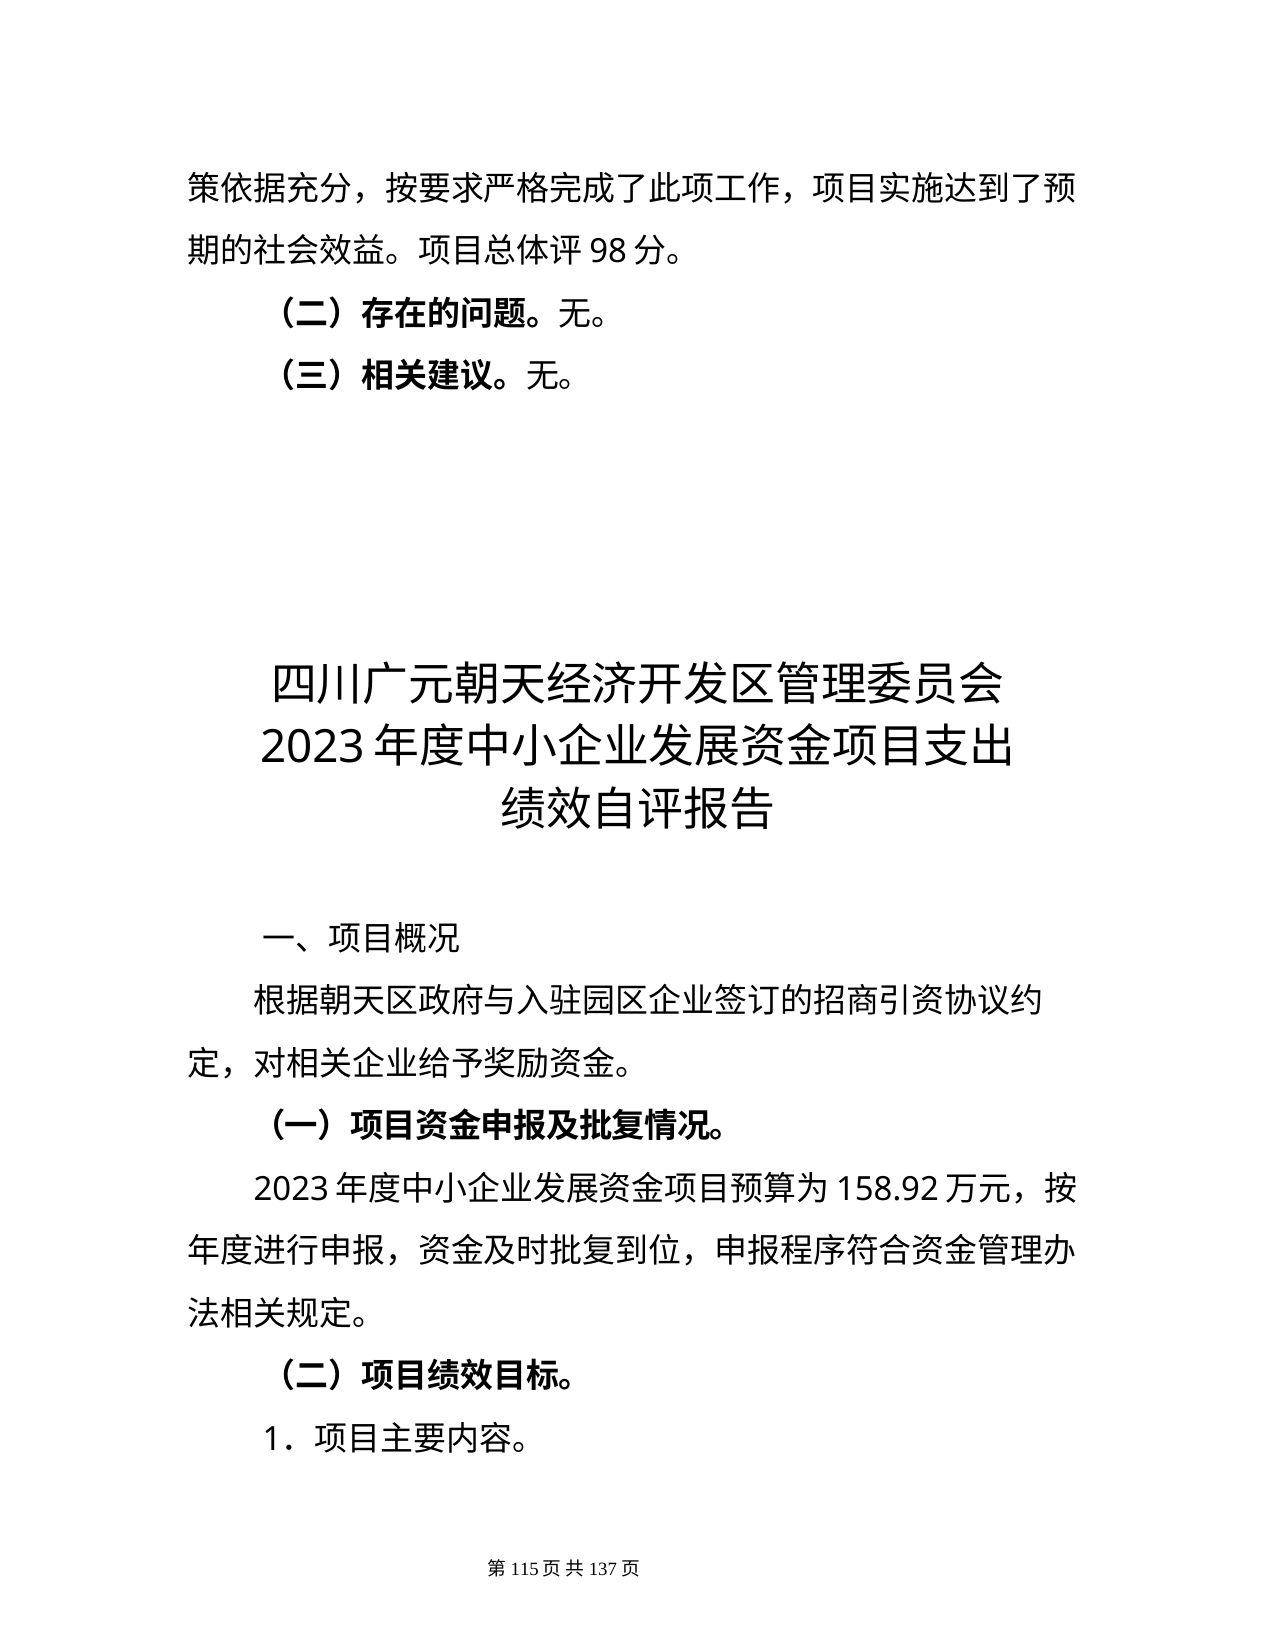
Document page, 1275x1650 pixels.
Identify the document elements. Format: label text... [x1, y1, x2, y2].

text 四川广元朝天经济开发区管理委员会 [187, 650, 1087, 712]
text 绩效自评报告 [187, 775, 1087, 837]
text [187, 150, 1087, 275]
text 根据朝天区政府与入驻园区企业签订的招商引资协议约定，对相关企业给予奖励资金。 [187, 962, 1087, 1087]
text 1．项目主要内容。 [187, 1400, 1087, 1462]
text （一）项目资金申报及批复情况。 [187, 1087, 1087, 1150]
text （二）项目绩效目标。 [187, 1337, 1087, 1400]
text （三）相关建议。无。 [187, 337, 1087, 400]
text 2023年度中小企业发展资金项目支出 [187, 712, 1087, 775]
text （二）存在的问题。无。 [187, 275, 1087, 337]
text 一、项目概况 [187, 900, 1087, 962]
list 2023年度中小企业发展资金项目预算为158.92万元，按年度进行申报，资金及时批复到位，申报程序符合资金管理办法相关规定。 [187, 1150, 1087, 1337]
